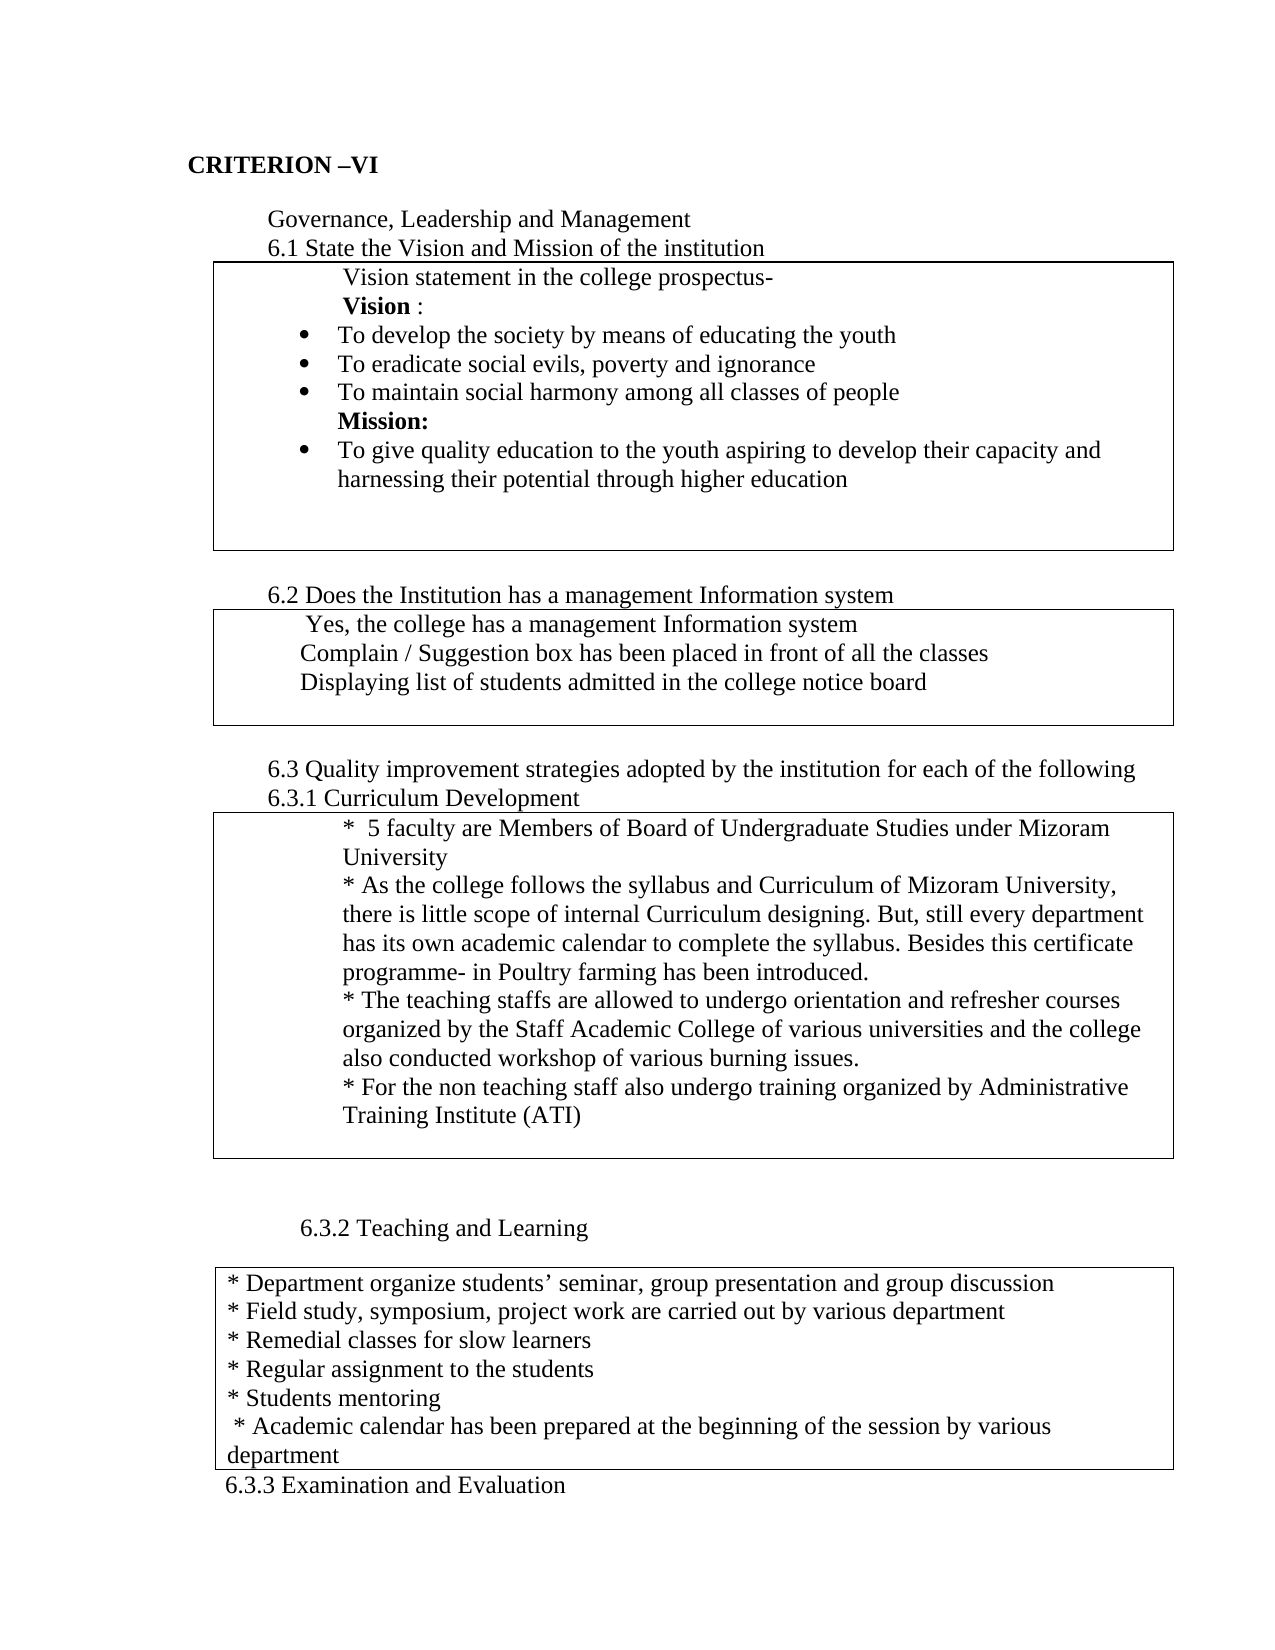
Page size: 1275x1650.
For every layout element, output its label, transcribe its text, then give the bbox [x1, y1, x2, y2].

list 6.1 State the Vision and Mission of the institution [267, 233, 1162, 261]
list Governance, Leadership and Management [267, 204, 1162, 233]
text CRITERION –VI [187, 150, 1162, 179]
list 6.3 Quality improvement strategies adopted by the institution for each of the following [267, 754, 1162, 783]
text 6.3.3 Examination and Evaluation [150, 1470, 1162, 1499]
list 6.2 Does the Institution has a management Information system [267, 580, 1162, 608]
table_header * 5 faculty are Members of Board of Undergraduate Studies under Mizoram University * As the college follows the syllabus and Curriculum of Mizoram University, there is little scope of internal Curriculum designing. But, still every department has its own academic calendar to complete the syllabus. Besides this certificate programme- in Poultry farming has been introduced. * The teaching staffs are allowed to undergo orientation and refresher courses organized by the Staff Academic College of various universities and the college also conducted workshop of various burning issues. * For the non teaching staff also undergo training organized by Administrative Training Institute (ATI) [214, 813, 1173, 1158]
table_header * Department organize students’ seminar, group presentation and group discussion * Field study, symposium, project work are carried out by various department * Remedial classes for slow learners * Regular assignment to the students * Students mentoring * Academic calendar has been prepared at the beginning of the session by various department [216, 1268, 1173, 1469]
table_header Yes, the college has a management Information system Complain / Suggestion box has been placed in front of all the classes Displaying list of students admitted in the college notice board [214, 610, 1173, 724]
table_header Vision statement in the college prospectus- Vision : To develop the society by means of educating the youth To eradicate social evils, poverty and ignorance To maintain social harmony among all classes of people Mission: To give quality education to the youth aspiring to develop their capacity and harnessing their potential through higher education [214, 263, 1173, 550]
text 6.3.2 Teaching and Learning [187, 1213, 1162, 1241]
list 6.3.1 Curriculum Development [267, 783, 1162, 812]
